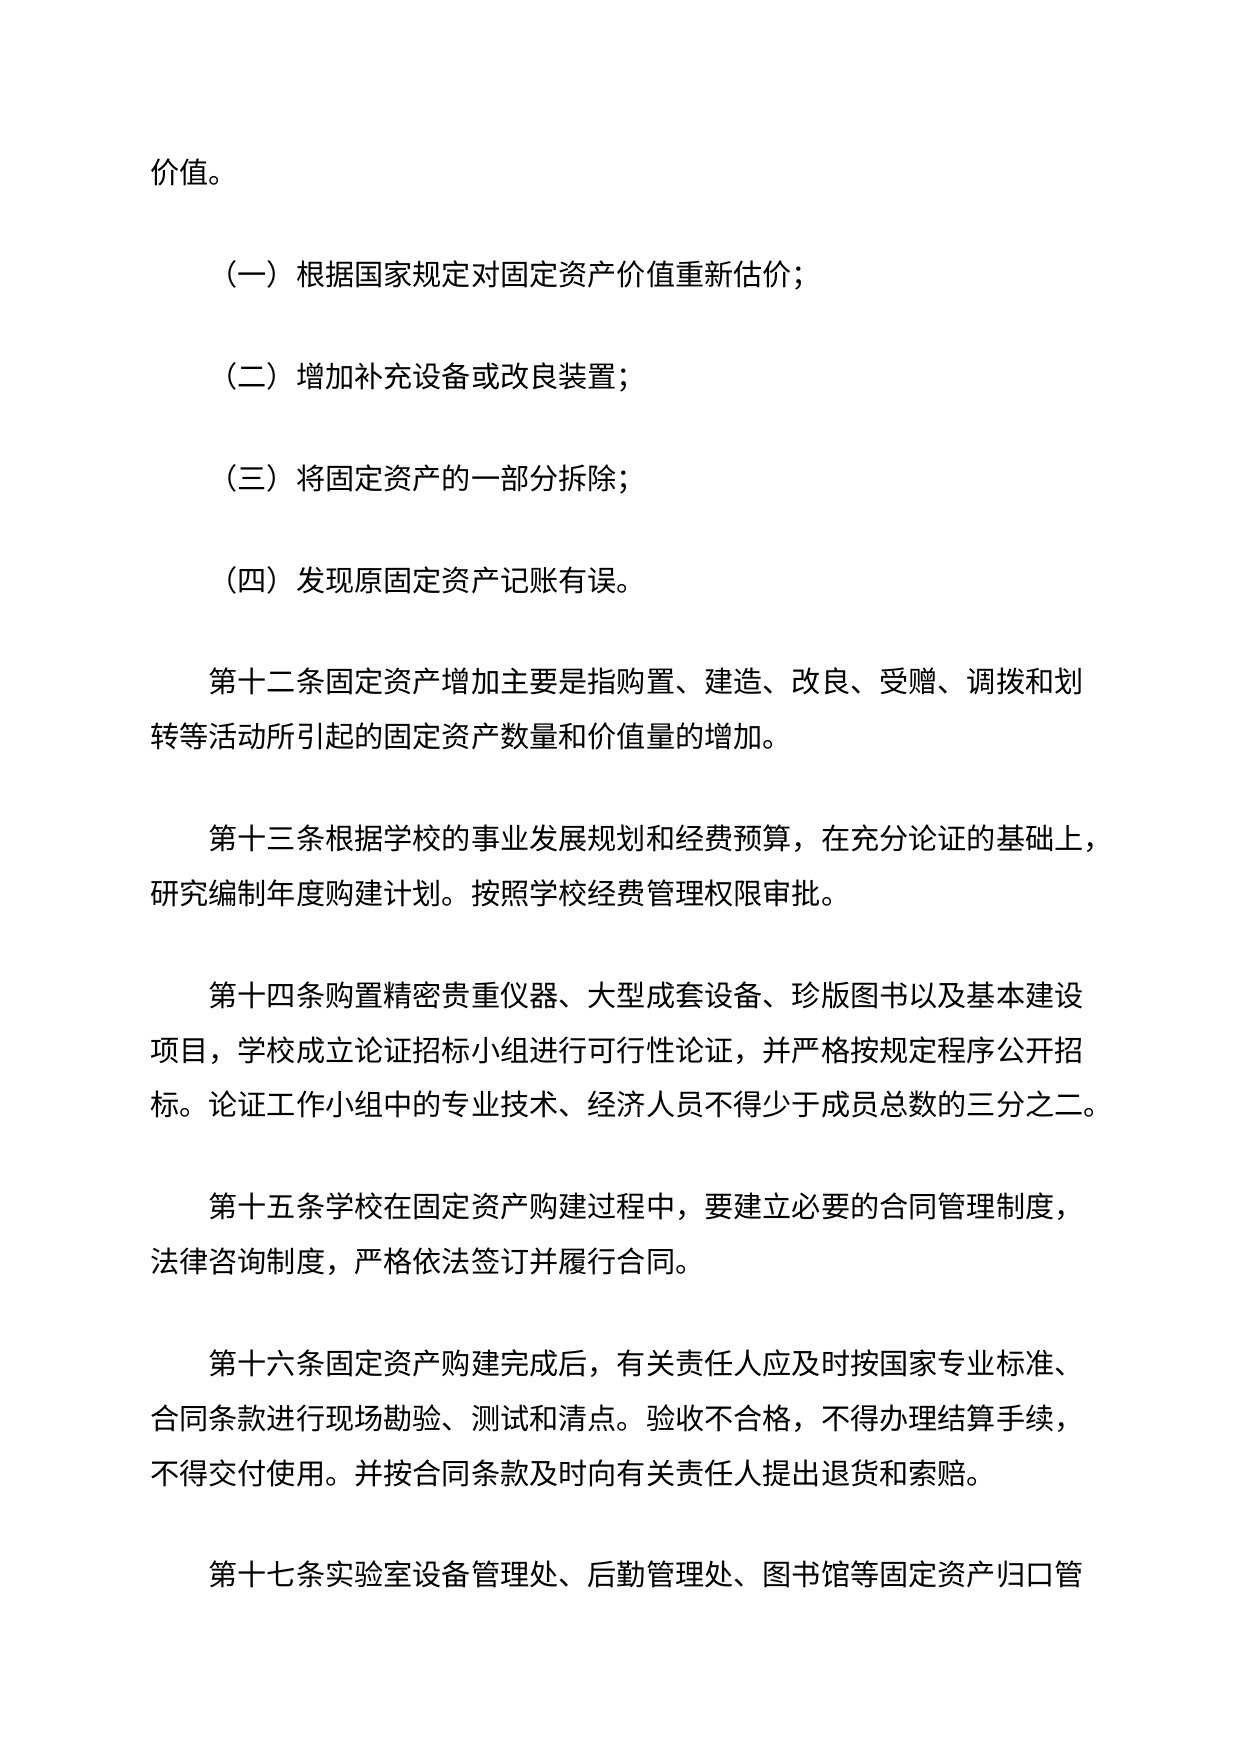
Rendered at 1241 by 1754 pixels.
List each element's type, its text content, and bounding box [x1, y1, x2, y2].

text 第十三条根据学校的事业发展规划和经费预算，在充分论证的基础上，研究编制年度购建计划。按照学校经费管理权限审批。 [150, 816, 1090, 913]
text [150, 1552, 1090, 1594]
text （四）发现原固定资产记账有误。 [150, 557, 1090, 599]
text 第十五条学校在固定资产购建过程中，要建立必要的合同管理制度，法律咨询制度，严格依法签订并履行合同。 [150, 1184, 1090, 1281]
text （三）将固定资产的一部分拆除； [150, 455, 1090, 498]
text 第十六条固定资产购建完成后，有关责任人应及时按国家专业标准、合同条款进行现场勘验、测试和清点。验收不合格，不得办理结算手续，不得交付使用。并按合同条款及时向有关责任人提出退货和索赔。 [150, 1340, 1090, 1492]
text 第十二条固定资产增加主要是指购置、建造、改良、受赠、调拨和划转等活动所引起的固定资产数量和价值量的增加。 [150, 659, 1090, 756]
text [150, 150, 1090, 192]
text （二）增加补充设备或改良装置； [150, 353, 1090, 396]
text （一）根据国家规定对固定资产价值重新估价； [150, 252, 1090, 294]
text 第十四条购置精密贵重仪器、大型成套设备、珍版图书以及基本建设项目，学校成立论证招标小组进行可行性论证，并严格按规定程序公开招标。论证工作小组中的专业技术、经济人员不得少于成员总数的三分之二。 [150, 972, 1090, 1124]
